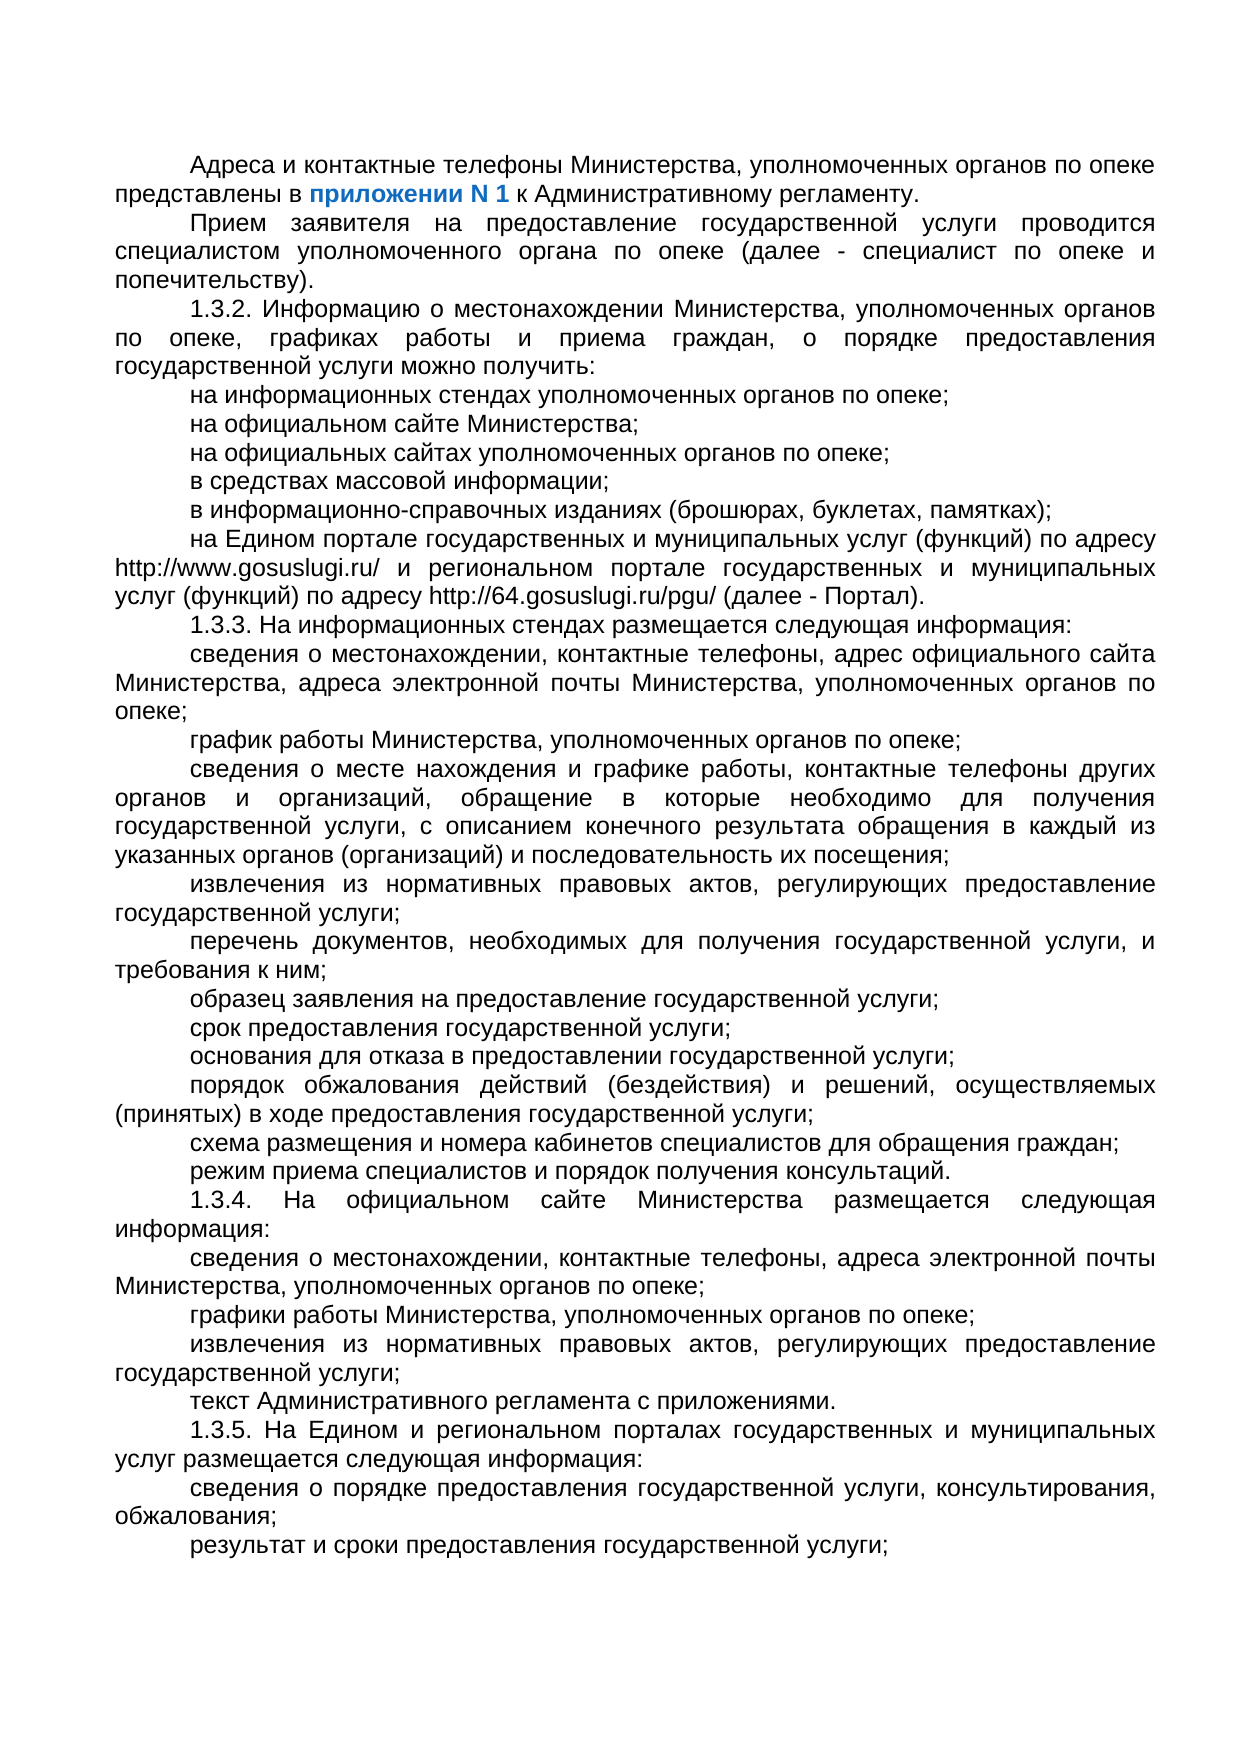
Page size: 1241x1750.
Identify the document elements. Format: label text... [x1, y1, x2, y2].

text графики работы Министерства, уполномоченных органов по опеке; [114, 1300, 1157, 1329]
text сведения о месте нахождения и графике работы, контактные телефоны других органов и организаций, обращение в которые необходимо для получения государственной услуги, с описанием конечного результата обращения в каждый из указанных органов (организаций) и последовательность их посещения; [114, 754, 1157, 869]
text 1.3.2. Информацию о местонахождении Министерства, уполномоченных органов по опеке, графиках работы и приема граждан, о порядке предоставления государственной услуги можно получить: [114, 294, 1157, 380]
text сведения о местонахождении, контактные телефоны, адреса электронной почты Министерства, уполномоченных органов по опеке; [114, 1242, 1157, 1300]
text 1.3.3. На информационных стендах размещается следующая информация: [114, 610, 1157, 639]
text образец заявления на предоставление государственной услуги; [114, 984, 1157, 1012]
text порядок обжалования действий (бездействия) и решений, осуществляемых (принятых) в ходе предоставления государственной услуги; [114, 1070, 1157, 1127]
text перечень документов, необходимых для получения государственной услуги, и требования к ним; [114, 926, 1157, 984]
text в информационно-справочных изданиях (брошюрах, буклетах, памятках); [114, 495, 1157, 524]
text в средствах массовой информации; [114, 466, 1157, 495]
text на Едином портале государственных и муниципальных услуг (функций) по адресу http://www.gosuslugi.ru/ и региональном портале государственных и муниципальных услуг (функций) по адресу http://64.gosuslugi.ru/pgu/ (далее - Портал). [114, 524, 1157, 610]
text сведения о местонахождении, контактные телефоны, адрес официального сайта Министерства, адреса электронной почты Министерства, уполномоченных органов по опеке; [114, 639, 1157, 725]
text текст Административного регламента с приложениями. [114, 1386, 1157, 1415]
text результат и сроки предоставления государственной услуги; [114, 1530, 1157, 1559]
text 1.3.5. На Едином и региональном порталах государственных и муниципальных услуг размещается следующая информация: [114, 1415, 1157, 1472]
text на официальном сайте Министерства; [114, 409, 1157, 437]
text график работы Министерства, уполномоченных органов по опеке; [114, 725, 1157, 754]
text сведения о порядке предоставления государственной услуги, консультирования, обжалования; [114, 1472, 1157, 1530]
text схема размещения и номера кабинетов специалистов для обращения граждан; [114, 1127, 1157, 1156]
text Прием заявителя на предоставление государственной услуги проводится специалистом уполномоченного органа по опеке (далее - специалист по опеке и попечительству). [114, 207, 1157, 294]
text на информационных стендах уполномоченных органов по опеке; [114, 380, 1157, 409]
text срок предоставления государственной услуги; [114, 1012, 1157, 1041]
text основания для отказа в предоставлении государственной услуги; [114, 1041, 1157, 1070]
text на официальных сайтах уполномоченных органов по опеке; [114, 437, 1157, 466]
text Адреса и контактные телефоны Министерства, уполномоченных органов по опеке представлены в приложении N 1 к Административному регламенту. [114, 150, 1157, 207]
text 1.3.4. На официальном сайте Министерства размещается следующая информация: [114, 1185, 1157, 1242]
text режим приема специалистов и порядок получения консультаций. [114, 1156, 1157, 1185]
text извлечения из нормативных правовых актов, регулирующих предоставление государственной услуги; [114, 869, 1157, 926]
text извлечения из нормативных правовых актов, регулирующих предоставление государственной услуги; [114, 1329, 1157, 1386]
